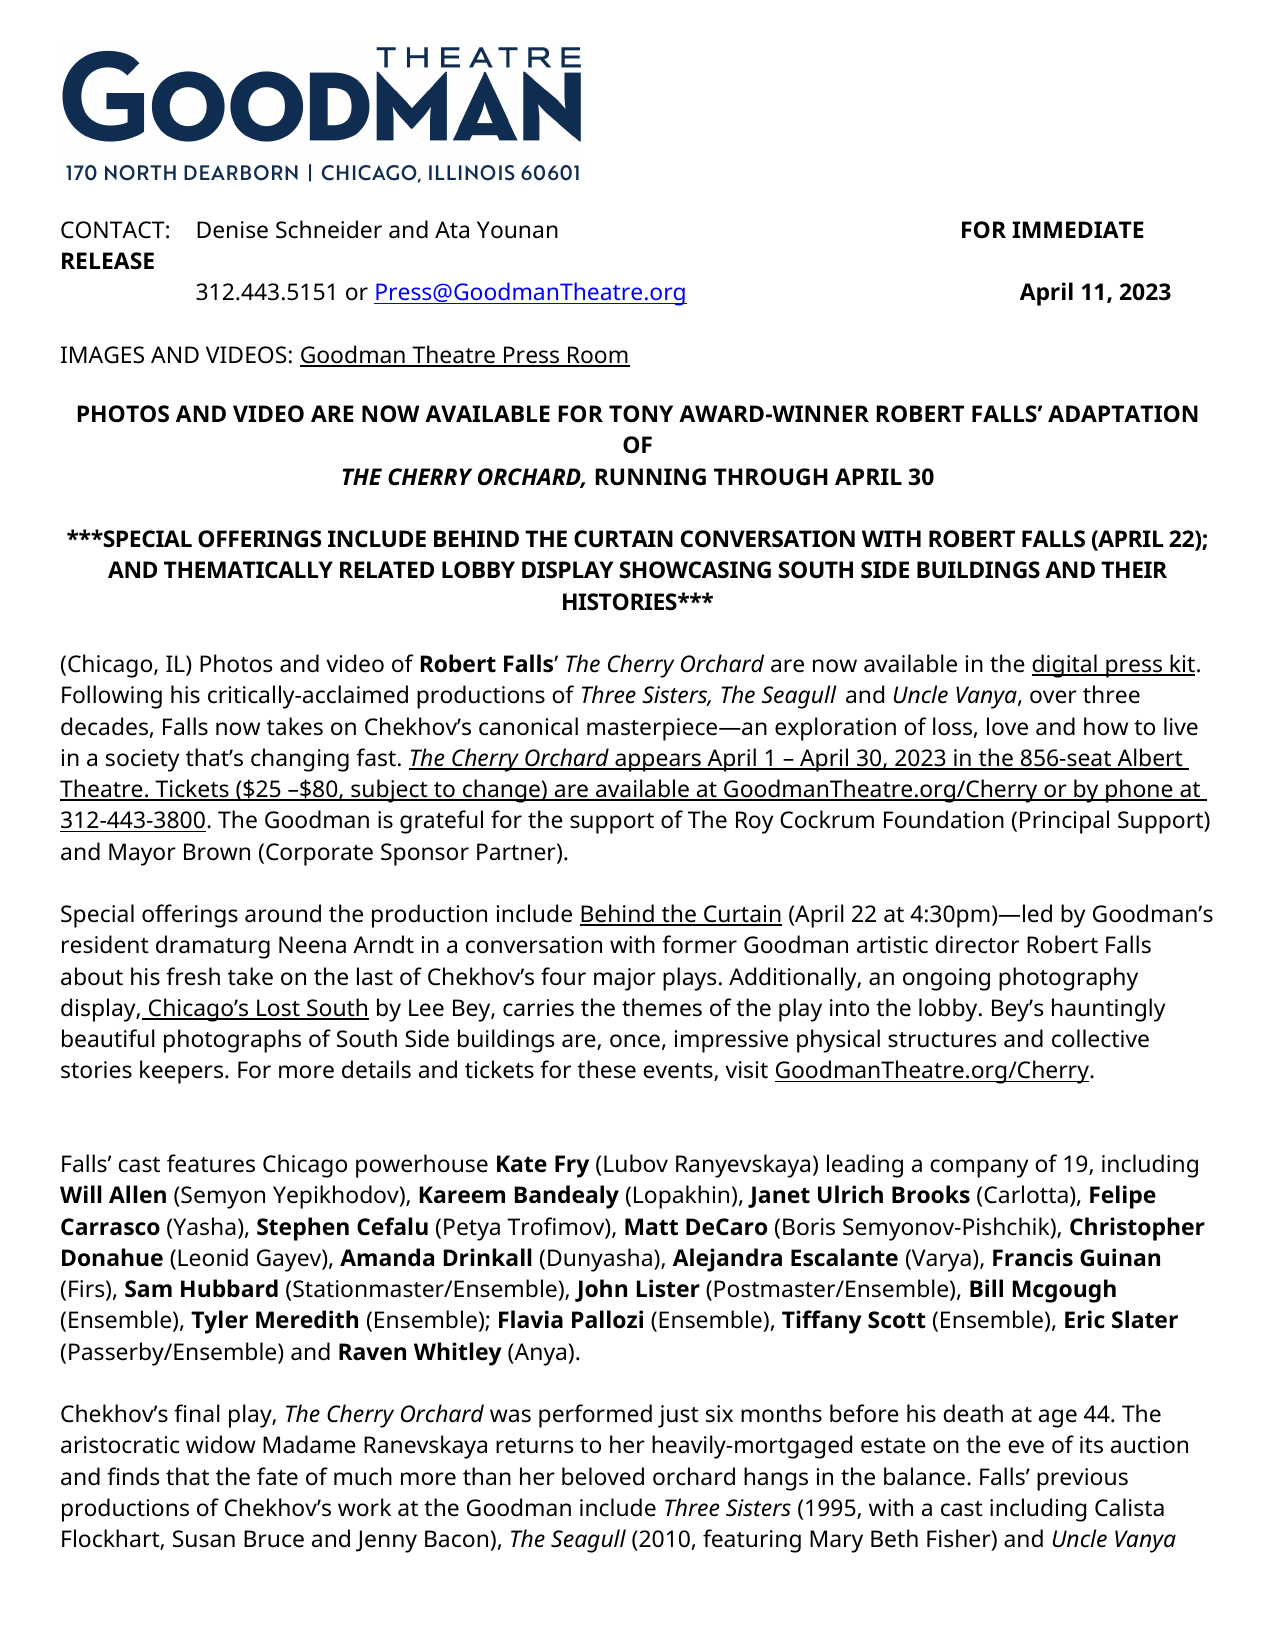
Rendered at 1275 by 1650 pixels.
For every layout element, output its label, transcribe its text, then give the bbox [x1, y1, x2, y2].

text THE CHERRY ORCHARD, RUNNING THROUGH APRIL 30 [60, 461, 1215, 492]
text ***SPECIAL OFFERINGS INCLUDE BEHIND THE CURTAIN CONVERSATION WITH ROBERT FALLS (APRIL 22); [60, 523, 1215, 554]
text 312.443.5151 or Press@GoodmanTheatre.org April 11, 2023 [60, 276, 1215, 307]
text (Chicago, IL) Photos and video of Robert Falls’ The Cherry Orchard are now available in the digital press kit. Following his critically-acclaimed productions of Three Sisters, The Seagull and Uncle Vanya, over three decades, Falls now takes on Chekhov’s canonical masterpiece—an exploration of loss, love and how to live in a society that’s changing fast. The Cherry Orchard appears April 1 – April 30, 2023 in the 856-seat Albert Theatre. Tickets ($25 –$80, subject to change) are available at GoodmanTheatre.org/Cherry or by phone at 312-443-3800. The Goodman is grateful for the support of The Roy Cockrum Foundation (Principal Support) and Mayor Brown (Corporate Sponsor Partner). [60, 648, 1215, 867]
text AND THEMATICALLY RELATED LOBBY DISPLAY SHOWCASING SOUTH SIDE BUILDINGS AND THEIR HISTORIES*** [60, 554, 1215, 617]
text CONTACT: Denise Schneider and Ata Younan FOR IMMEDIATE RELEASE [60, 214, 1215, 276]
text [60, 1398, 1215, 1554]
text Falls’ cast features Chicago powerhouse Kate Fry (Lubov Ranyevskaya) leading a company of 19, including Will Allen (Semyon Yepikhodov), Kareem Bandealy (Lopakhin), Janet Ulrich Brooks (Carlotta), Felipe Carrasco (Yasha), Stephen Cefalu (Petya Trofimov), Matt DeCaro (Boris Semyonov-Pishchik), Christopher Donahue (Leonid Gayev), Amanda Drinkall (Dunyasha), Alejandra Escalante (Varya), Francis Guinan (Firs), Sam Hubbard (Stationmaster/Ensemble), John Lister (Postmaster/Ensemble), Bill Mcgough (Ensemble), Tyler Meredith (Ensemble); Flavia Pallozi (Ensemble), Tiffany Scott (Ensemble), Eric Slater (Passerby/Ensemble) and Raven Whitley (Anya). [60, 1148, 1215, 1367]
text Special offerings around the production include Behind the Curtain (April 22 at 4:30pm)—led by Goodman’s resident dramaturg Neena Arndt in a conversation with former Goodman artistic director Robert Falls about his fresh take on the last of Chekhov’s four major plays. Additionally, an ongoing photography display, Chicago’s Lost South by Lee Bey, carries the themes of the play into the lobby. Bey’s hauntingly beautiful photographs of South Side buildings are, once, impressive physical structures and collective stories keepers. For more details and tickets for these events, visit GoodmanTheatre.org/Cherry. [60, 898, 1215, 1086]
text PHOTOS AND VIDEO ARE NOW AVAILABLE FOR TONY AWARD-WINNER ROBERT FALLS’ ADAPTATION OF [60, 398, 1215, 461]
picture [60, 45, 583, 183]
text IMAGES AND VIDEOS: Goodman Theatre Press Room [60, 339, 1215, 370]
